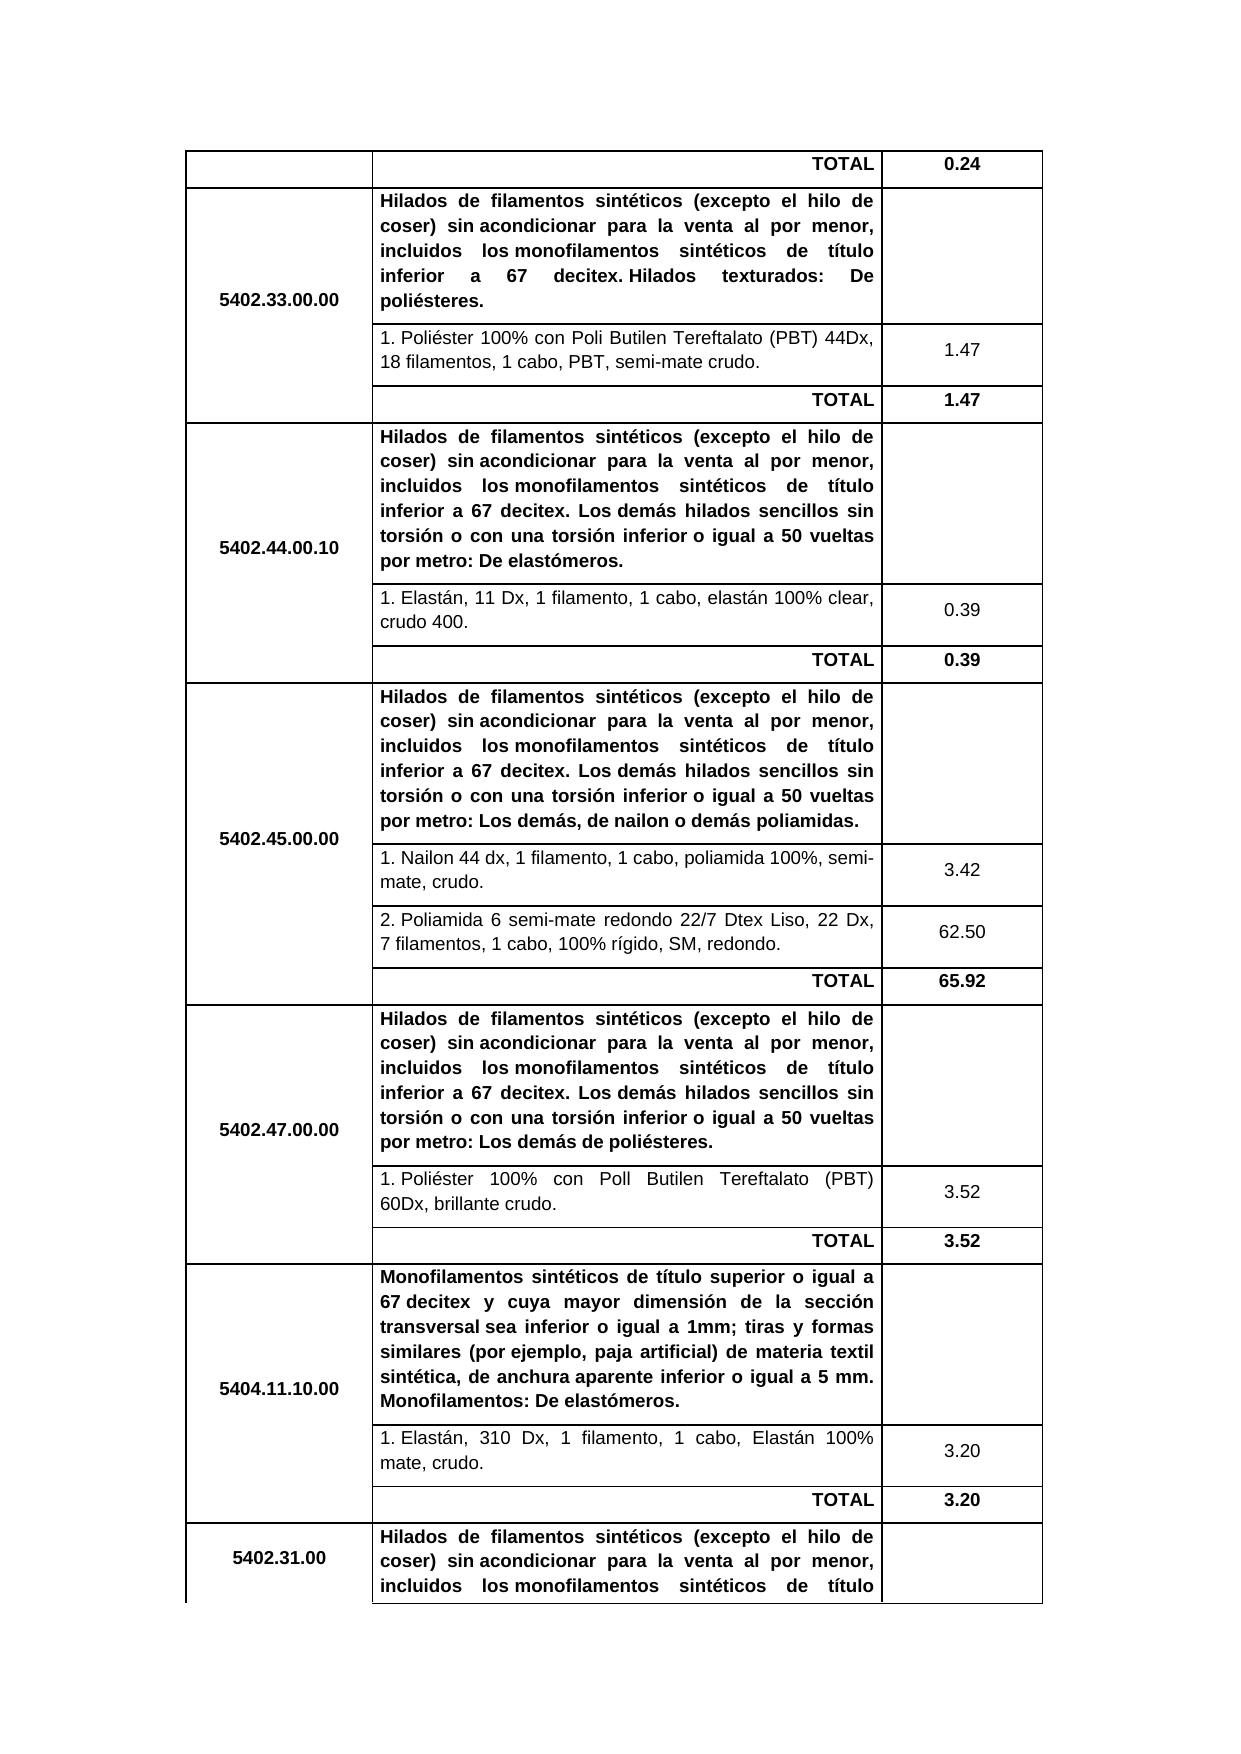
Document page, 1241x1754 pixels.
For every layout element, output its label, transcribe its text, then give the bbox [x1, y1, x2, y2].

table_cell Hilados de filamentos sintéticos (excepto el hilo de coser) sin acondicionar para la venta al por menor, incluidos los monofilamentos sintéticos de título inferior a 67 decitex. Los demás hilados sencillos sin torsión o con una torsión inferior o igual a 50 vueltas por metro: De elastómeros. [373, 424, 881, 583]
table_cell 1. Elastán, 11 Dx, 1 filamento, 1 cabo, elastán 100% clear, crudo 400. [373, 585, 881, 645]
table_cell TOTAL [373, 152, 881, 187]
table_cell Hilados de filamentos sintéticos (excepto el hilo de coser) sin acondicionar para la venta al por menor, incluidos los monofilamentos sintéticos de título inferior a 67 decitex. Hilados texturados: De poliésteres. [373, 189, 881, 323]
table_cell 5404.11.10.00 [187, 1265, 372, 1522]
table_cell 65.92 [883, 969, 1042, 1004]
table_cell 3.52 [883, 1228, 1042, 1263]
table_cell 5402.45.00.00 [187, 684, 372, 1004]
table_cell 3.20 [883, 1487, 1042, 1522]
table_cell 5402.47.00.00 [187, 1006, 372, 1263]
table_cell TOTAL [373, 1487, 881, 1522]
table_cell [883, 1524, 1042, 1602]
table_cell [373, 1524, 881, 1602]
table_cell Monofilamentos sintéticos de título superior o igual a 67 decitex y cuya mayor dimensión de la sección transversal sea inferior o igual a 1mm; tiras y formas similares (por ejemplo, paja artificial) de materia textil sintética, de anchura aparente inferior o igual a 5 mm. Monofilamentos: De elastómeros. [373, 1265, 881, 1424]
table_cell [883, 1006, 1042, 1165]
table_cell TOTAL [373, 387, 881, 422]
table_cell 3.20 [883, 1426, 1042, 1486]
table_cell [883, 189, 1042, 323]
table_cell 62.50 [883, 907, 1042, 967]
table_cell [883, 684, 1042, 843]
table_cell 1. Nailon 44 dx, 1 filamento, 1 cabo, poliamida 100%, semi-mate, crudo. [373, 845, 881, 905]
table_cell 5402.33.00.00 [187, 189, 372, 422]
table_cell [883, 1265, 1042, 1424]
table_cell [883, 424, 1042, 583]
table_cell TOTAL [373, 647, 881, 682]
table_cell 5402.31.00 [187, 1524, 372, 1602]
table_cell 2. Poliamida 6 semi-mate redondo 22/7 Dtex Liso, 22 Dx, 7 filamentos, 1 cabo, 100% rígido, SM, redondo. [373, 907, 881, 967]
table_cell TOTAL [373, 1228, 881, 1263]
table_cell 1. Poliéster 100% con Poll Butilen Tereftalato (PBT) 60Dx, brillante crudo. [373, 1167, 881, 1226]
table_cell 1.47 [883, 325, 1042, 385]
table_cell 0.39 [883, 647, 1042, 682]
table_cell 1. Elastán, 310 Dx, 1 filamento, 1 cabo, Elastán 100% mate, crudo. [373, 1426, 881, 1486]
table_cell TOTAL [373, 969, 881, 1004]
table_cell 5402.44.00.10 [187, 424, 372, 682]
table_cell 0.24 [883, 152, 1042, 187]
table_cell 3.42 [883, 845, 1042, 905]
table_cell Hilados de filamentos sintéticos (excepto el hilo de coser) sin acondicionar para la venta al por menor, incluidos los monofilamentos sintéticos de título inferior a 67 decitex. Los demás hilados sencillos sin torsión o con una torsión inferior o igual a 50 vueltas por metro: Los demás, de nailon o demás poliamidas. [373, 684, 881, 843]
table_cell 1. Poliéster 100% con Poli Butilen Tereftalato (PBT) 44Dx, 18 filamentos, 1 cabo, PBT, semi-mate crudo. [373, 325, 881, 385]
table_cell 3.52 [883, 1167, 1042, 1226]
table_cell 1.47 [883, 387, 1042, 422]
table_cell 0.39 [883, 585, 1042, 645]
table_cell Hilados de filamentos sintéticos (excepto el hilo de coser) sin acondicionar para la venta al por menor, incluidos los monofilamentos sintéticos de título inferior a 67 decitex. Los demás hilados sencillos sin torsión o con una torsión inferior o igual a 50 vueltas por metro: Los demás de poliésteres. [373, 1006, 881, 1165]
